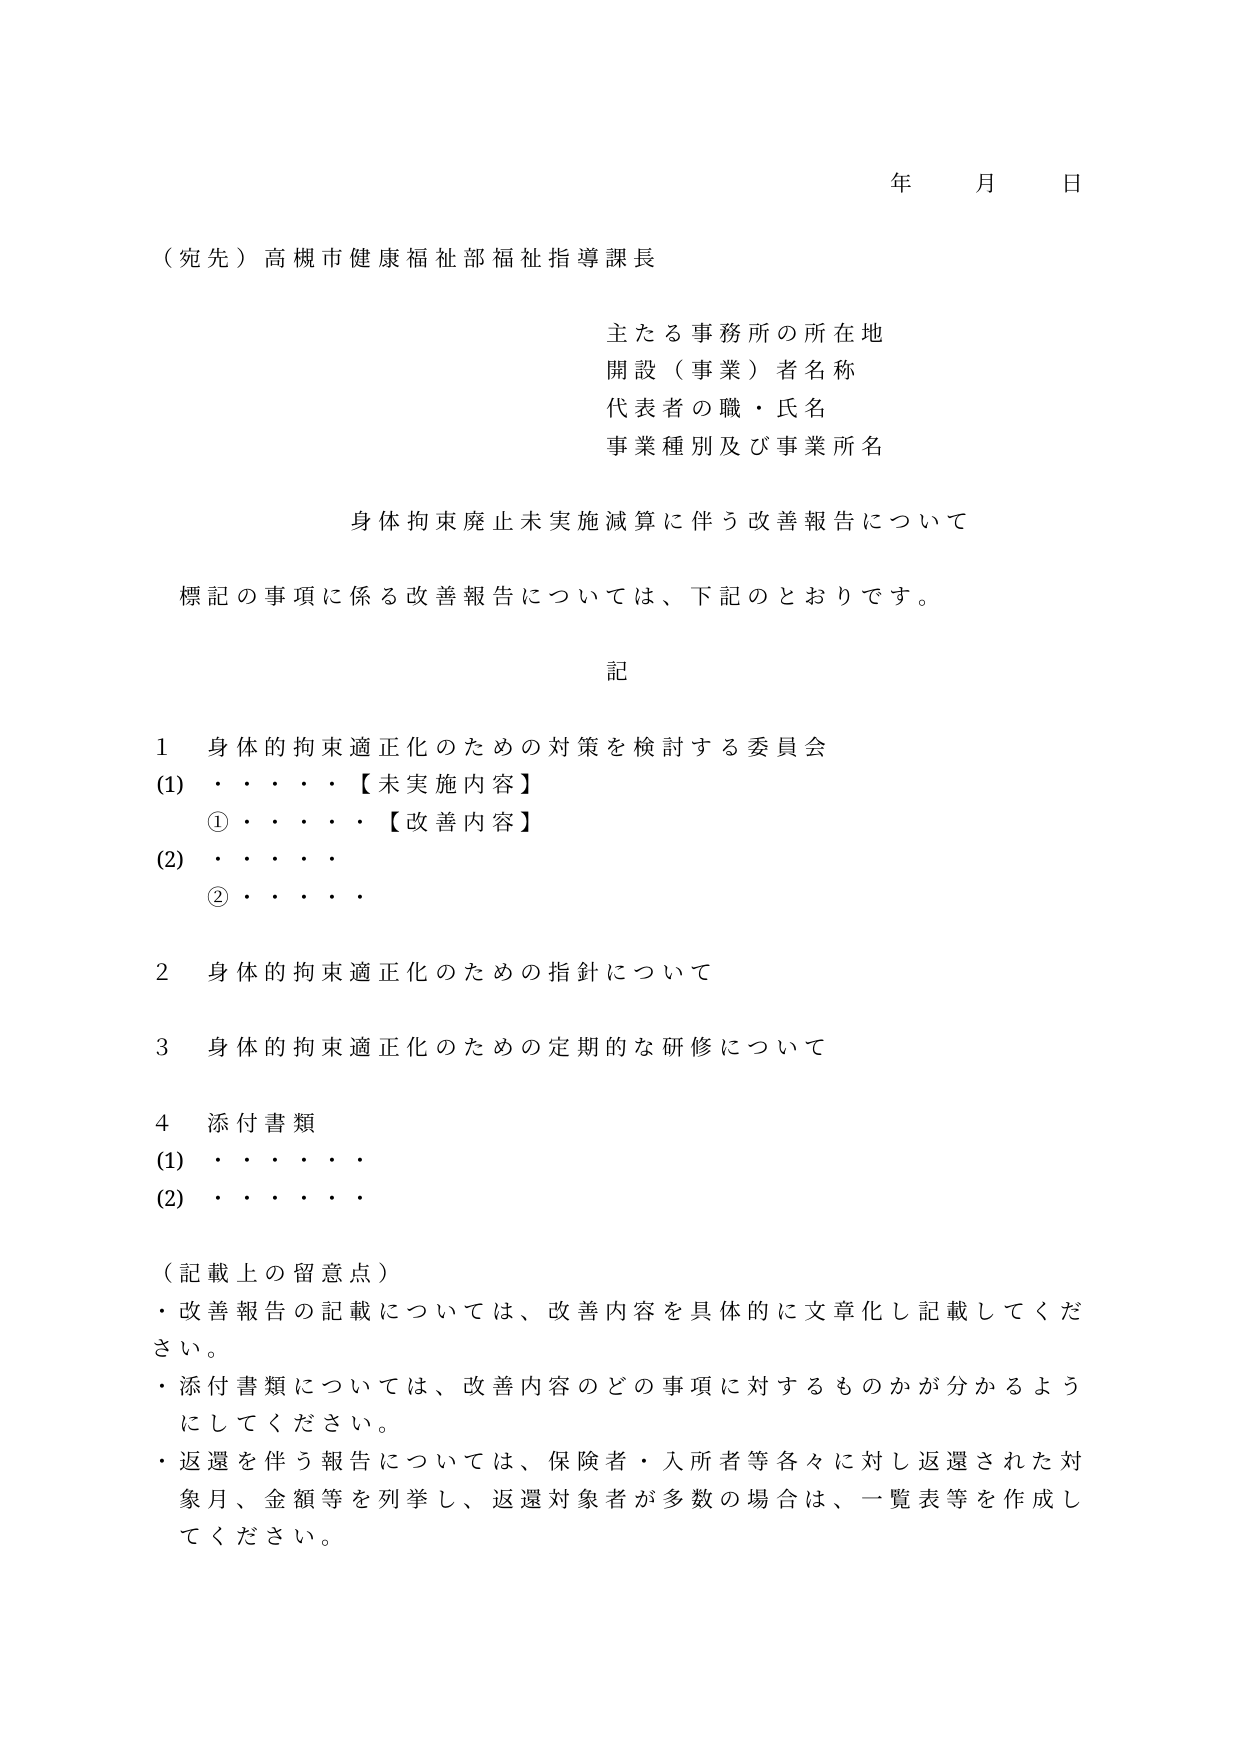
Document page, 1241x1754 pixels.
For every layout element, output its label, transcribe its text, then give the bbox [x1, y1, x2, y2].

text (1)・・・・・【未実施内容】 [151, 764, 1089, 802]
text ２ 身体的拘束適正化のための指針について [151, 952, 1089, 990]
text ・添付書類については、改善内容のどの事項に対するものかが分かるようにしてください。 [151, 1366, 1089, 1441]
text ４ 添付書類 [151, 1103, 1089, 1140]
text 記 [151, 652, 1089, 689]
text (2)・・・・・ [151, 839, 1089, 877]
text 標記の事項に係る改善報告については、下記のとおりです。 [151, 576, 1089, 614]
text (2)・・・・・・ [151, 1178, 1089, 1216]
text （記載上の留意点） [151, 1253, 1089, 1291]
text ・返還を伴う報告については、保険者・入所者等各々に対し返還された対象月、金額等を列挙し、返還対象者が多数の場合は、一覧表等を作成してください。 [151, 1441, 1089, 1554]
text ３ 身体的拘束適正化のための定期的な研修について [151, 1028, 1089, 1065]
text ②・・・・・ [151, 877, 1089, 915]
text 主たる事務所の所在地 [581, 313, 1089, 351]
text 代表者の職・氏名 [581, 388, 1089, 426]
text 年 月 日 [151, 163, 1089, 200]
text 開設（事業）者名称 [581, 351, 1089, 388]
text （宛先）高槻市健康福祉部福祉指導課長 [151, 238, 1089, 276]
text １ 身体的拘束適正化のための対策を検討する委員会 [151, 727, 1089, 764]
text 事業種別及び事業所名 [581, 426, 1089, 463]
text 身体拘束廃止未実施減算に伴う改善報告について [328, 501, 1089, 539]
text (1)・・・・・・ [151, 1140, 1089, 1178]
text ・改善報告の記載については、改善内容を具体的に文章化し記載してください。 [151, 1291, 1089, 1366]
text ①・・・・・【改善内容】 [151, 802, 1089, 839]
